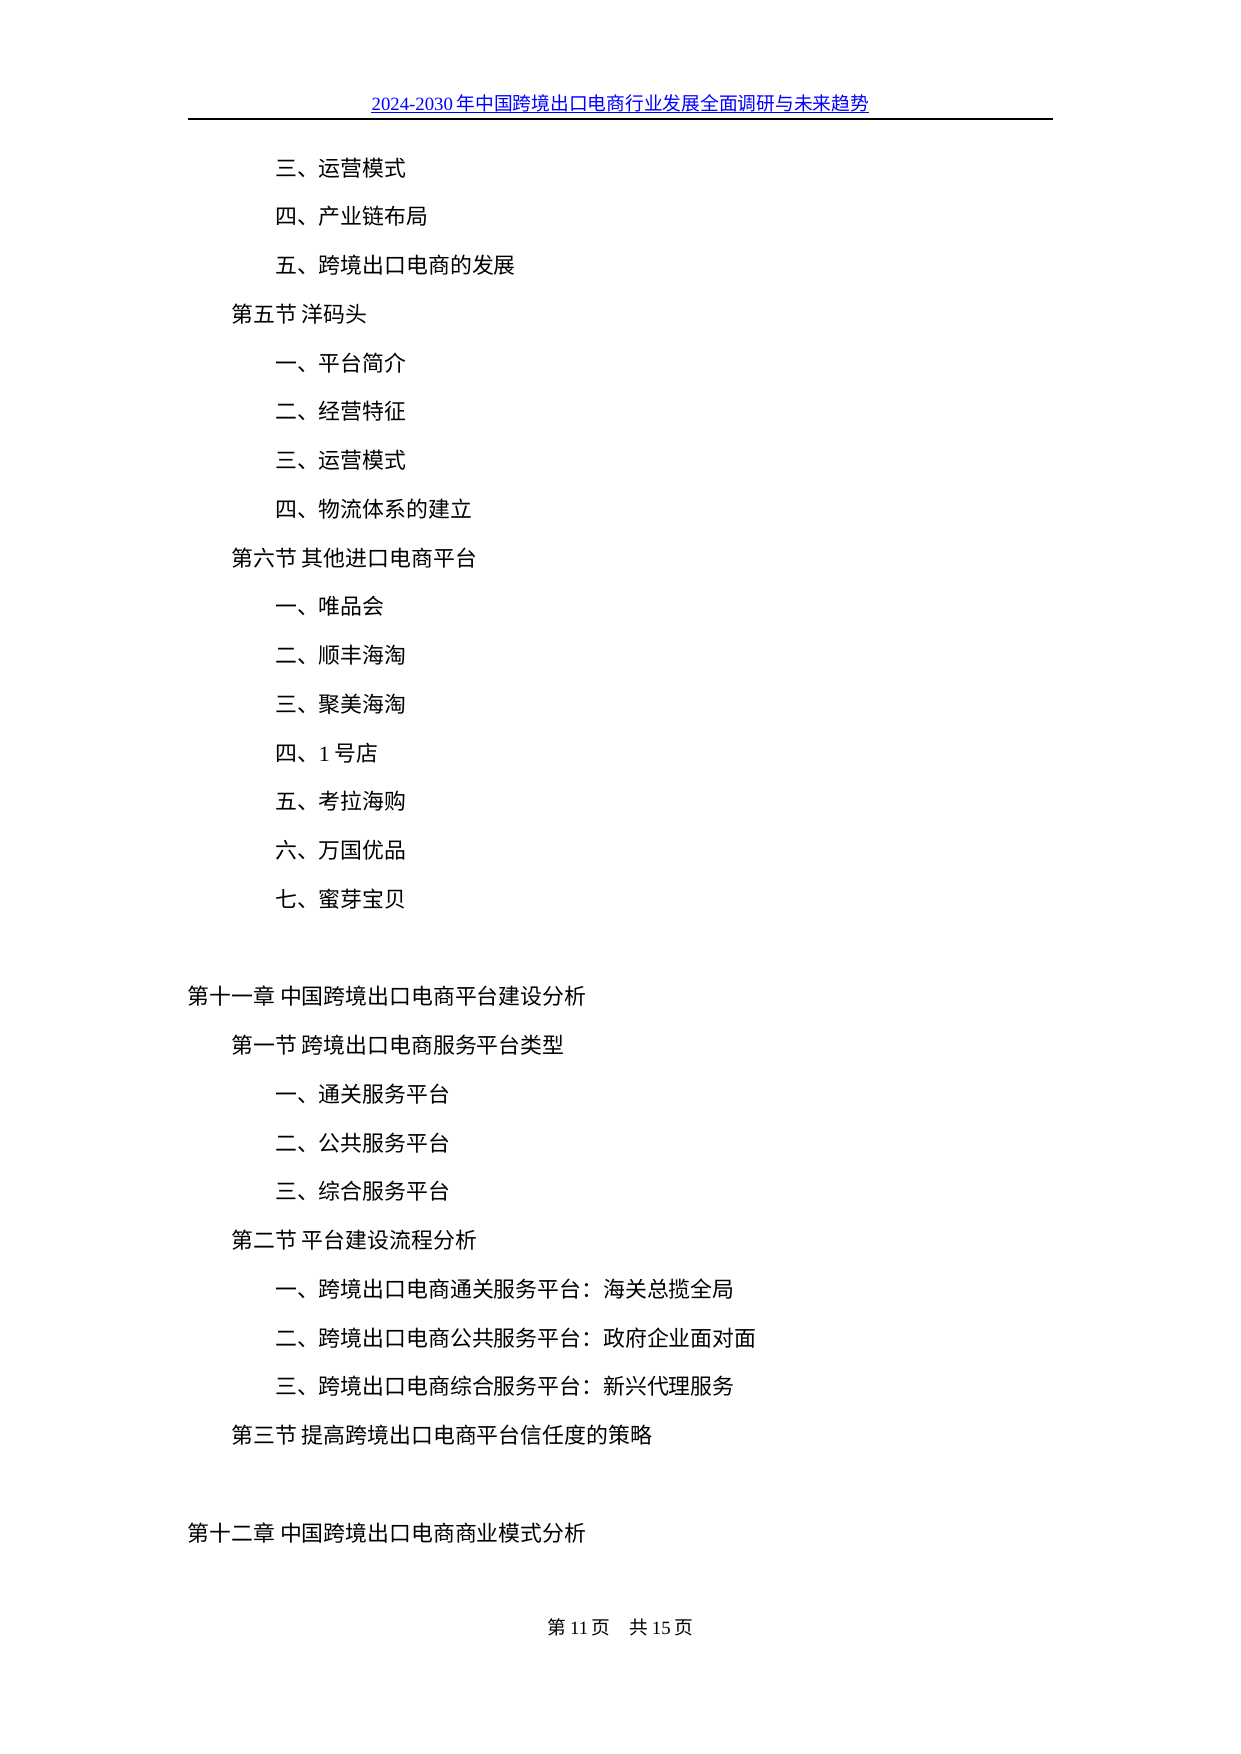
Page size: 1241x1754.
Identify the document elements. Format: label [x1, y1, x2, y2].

text [187, 150, 1053, 1548]
